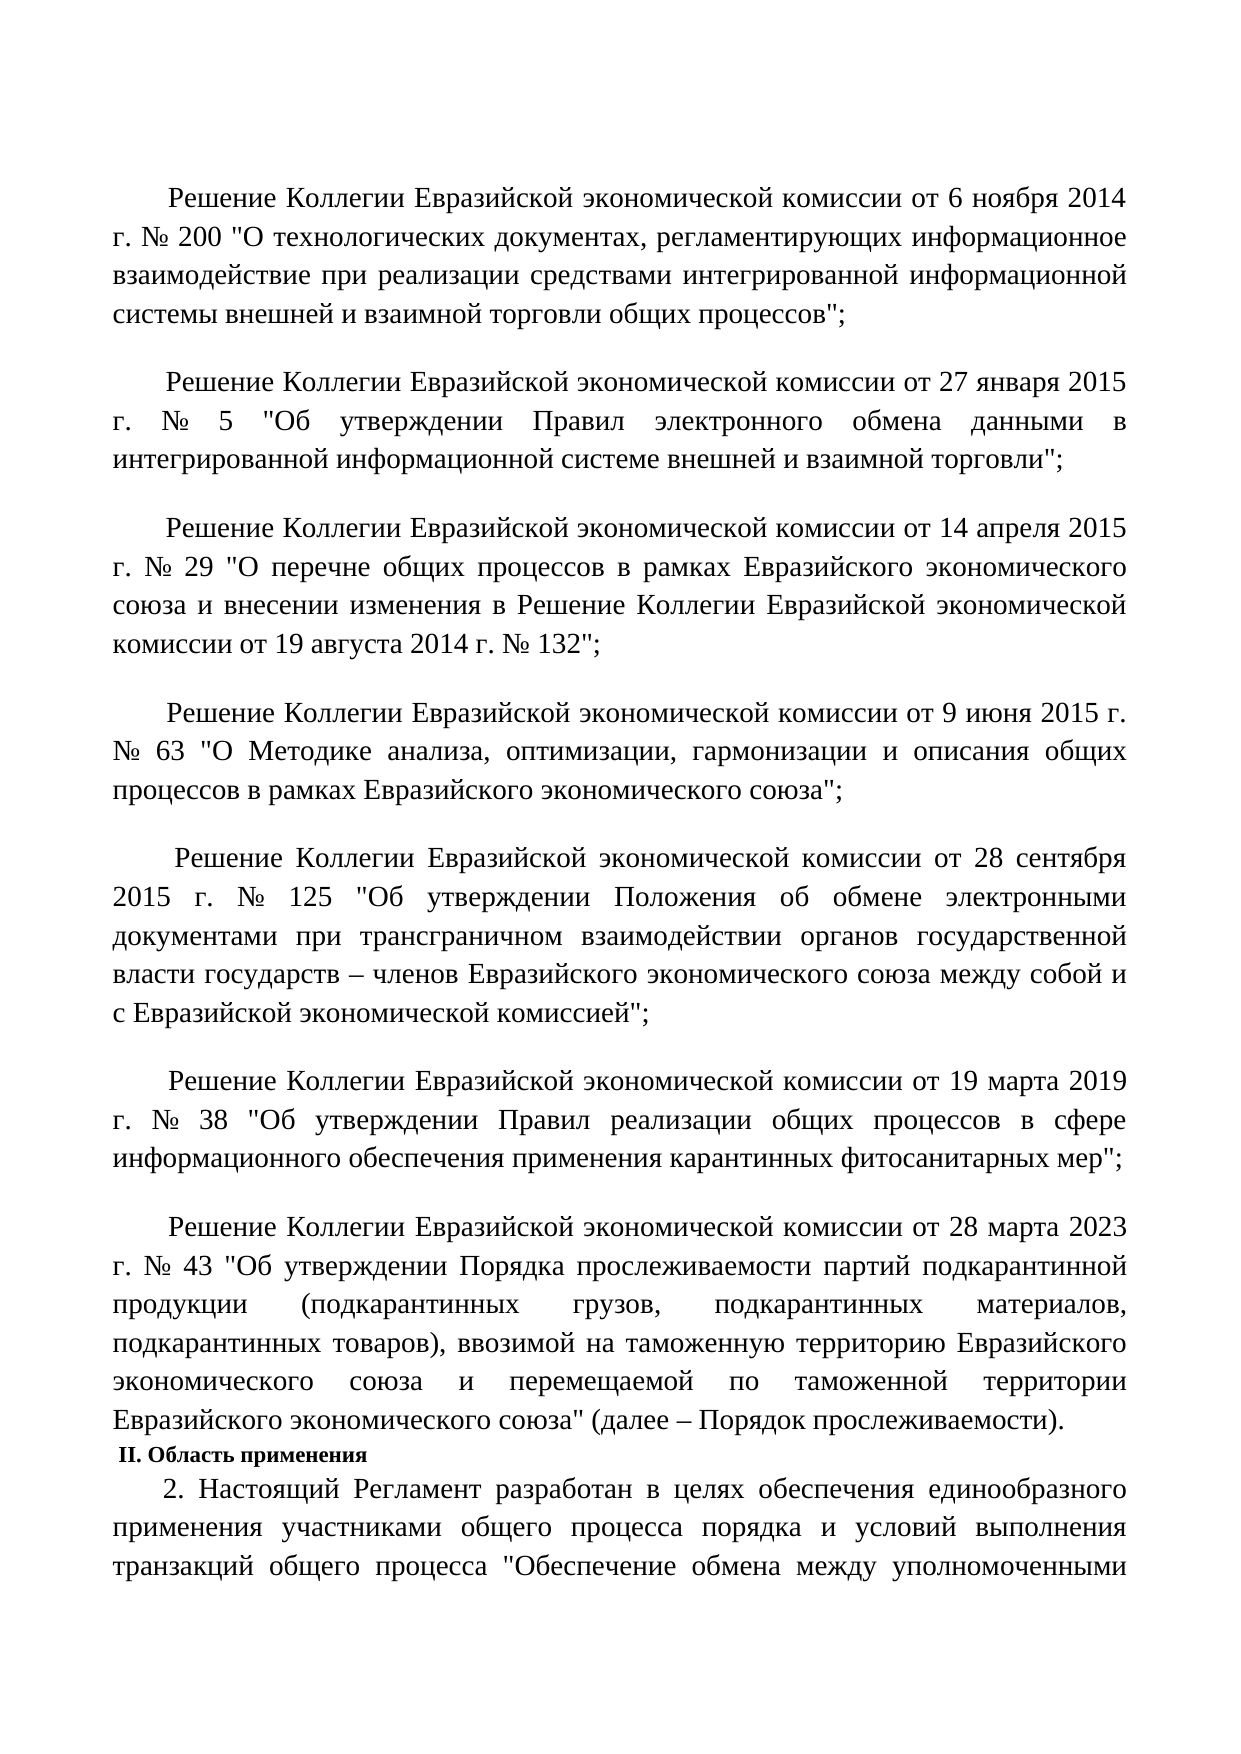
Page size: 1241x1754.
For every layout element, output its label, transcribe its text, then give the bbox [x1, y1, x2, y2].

text Решение Коллегии Евразийской экономической комиссии от 9 июня 2015 г. № 63 "О Методике анализа, оптимизации, гармонизации и описания общих процессов в рамках Евразийского экономического союза"; [112, 695, 1128, 805]
text Решение Коллегии Евразийской экономической комиссии от 27 января 2015 г. № 5 "Об утверждении Правил электронного обмена данными в интегрированной информационной системе внешней и взаимной торговли"; [112, 364, 1128, 475]
text Решение Коллегии Евразийской экономической комиссии от 14 апреля 2015 г. № 29 "О перечне общих процессов в рамках Евразийского экономического союза и внесении изменения в Решение Коллегии Евразийской экономической комиссии от 19 августа 2014 г. № 132"; [112, 510, 1128, 659]
text Решение Коллегии Евразийской экономической комиссии от 28 марта 2023 г. № 43 "Об утверждении Порядка прослеживаемости партий подкарантинной продукции (подкарантинных грузов, подкарантинных материалов, подкарантинных товаров), ввозимой на таможенную территорию Евразийского экономического союза и перемещаемой по таможенной территории Евразийского экономического союза" (далее – Порядок прослеживаемости). [112, 1209, 1128, 1436]
text Решение Коллегии Евразийской экономической комиссии от 28 сентября 2015 г. № 125 "Об утверждении Положения об обмене электронными документами при трансграничном взаимодействии органов государственной власти государств – членов Евразийского экономического союза между собой и с Евразийской экономической комиссией"; [112, 841, 1128, 1028]
text Решение Коллегии Евразийской экономической комиссии от 6 ноября 2014 г. № 200 "О технологических документах, регламентирующих информационное взаимодействие при реализации средствами интегрированной информационной системы внешней и взаимной торговли общих процессов"; [112, 180, 1128, 329]
text II. Область применения [112, 1441, 1128, 1467]
text Решение Коллегии Евразийской экономической комиссии от 19 марта 2019 г. № 38 "Об утверждении Правил реализации общих процессов в сфере информационного обеспечения применения карантинных фитосанитарных мер"; [112, 1063, 1128, 1174]
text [112, 1471, 1128, 1581]
